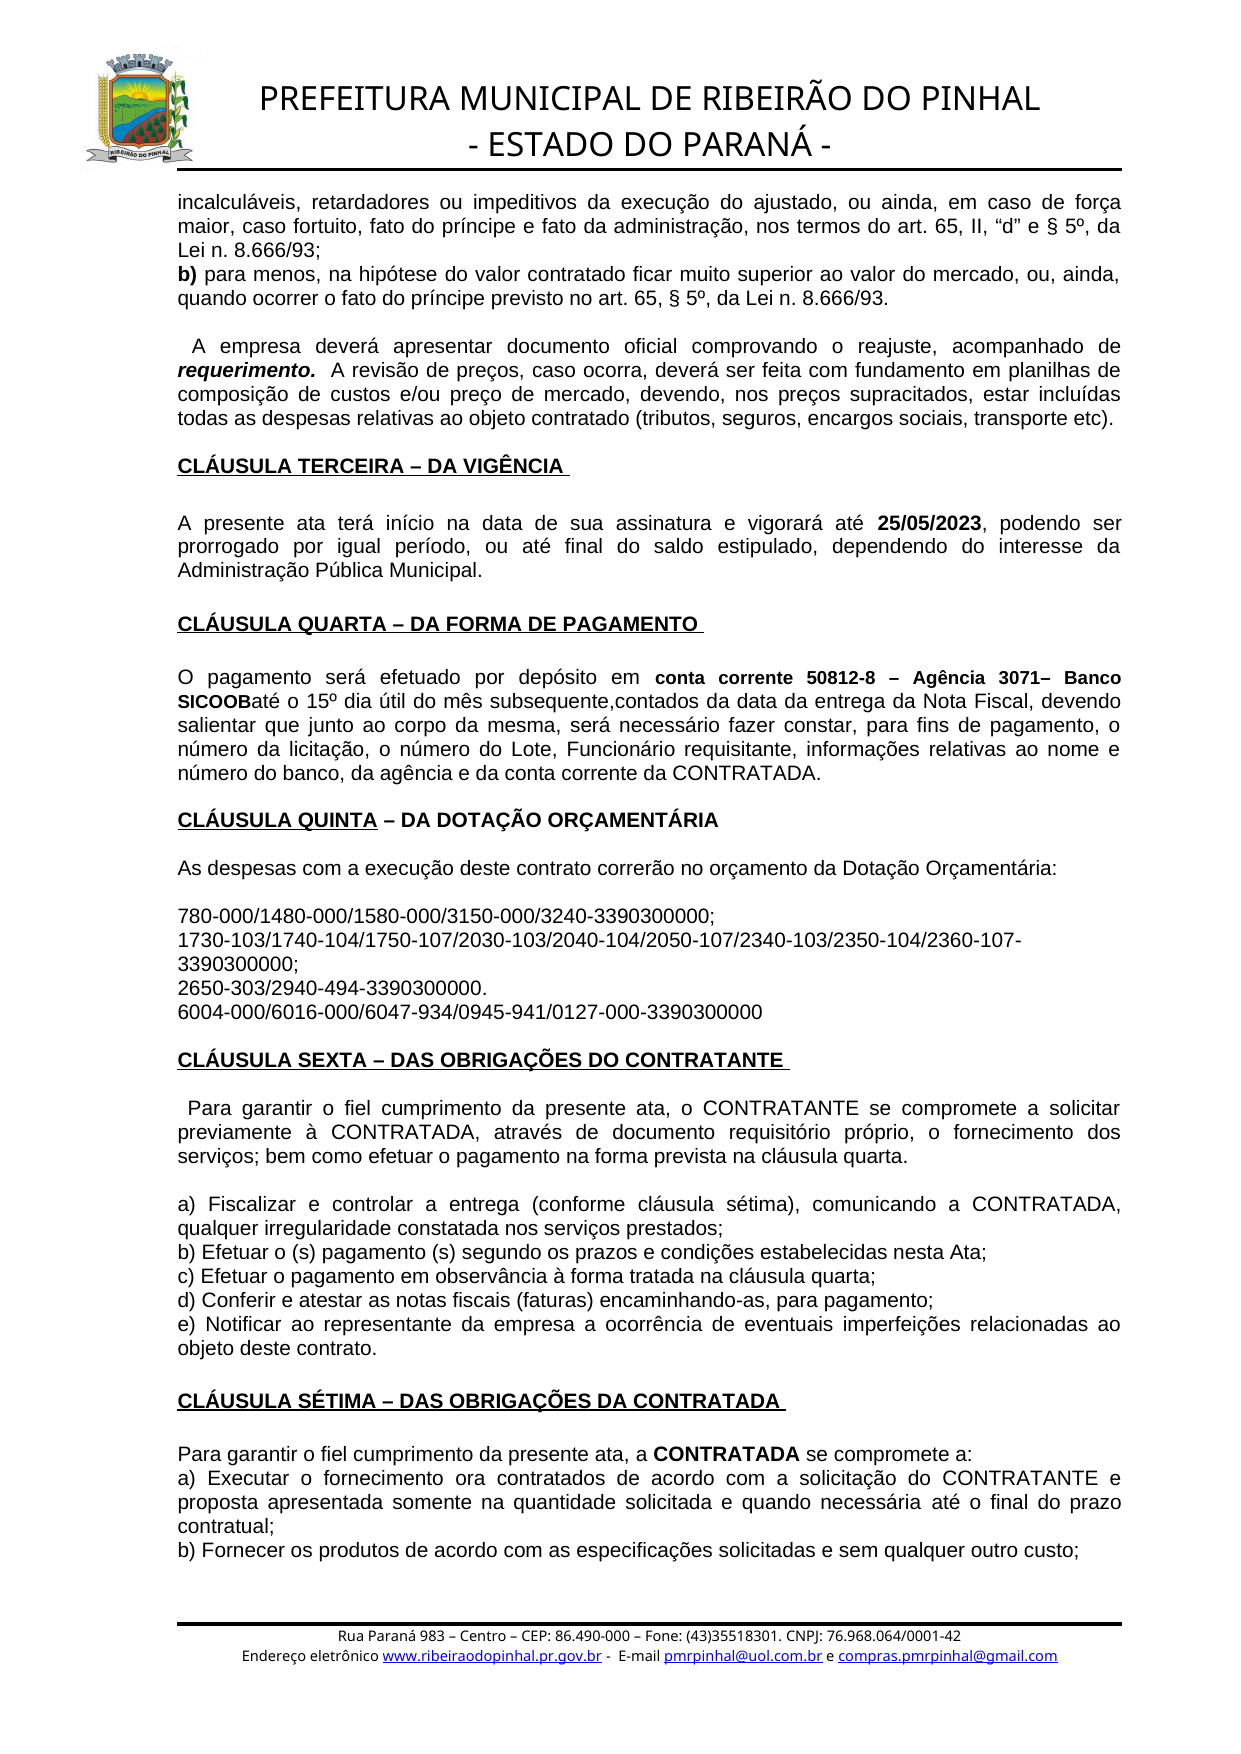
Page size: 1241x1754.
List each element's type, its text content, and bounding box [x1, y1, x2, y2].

text O pagamento será efetuado por depósito em conta corrente 50812-8 – Agência 3071– Banco SICOOBaté o 15º dia útil do mês subsequente,contados da data da entrega da Nota Fiscal, devendo salientar que junto ao corpo da mesma, será necessário fazer constar, para fins de pagamento, o número da licitação, o número do Lote, Funcionário requisitante, informações relativas ao nome e número do banco, da agência e da conta corrente da CONTRATADA. [177, 664, 1122, 784]
text 2650-303/2940-494-3390300000. [177, 976, 1122, 1000]
text CLÁUSULA TERCEIRA – DA VIGÊNCIA [177, 454, 1122, 478]
text A empresa deverá apresentar documento oficial comprovando o reajuste, acompanhado de requerimento. A revisão de preços, caso ocorra, deverá ser feita com fundamento em planilhas de composição de custos e/ou preço de mercado, devendo, nos preços supracitados, estar incluídas todas as despesas relativas ao objeto contratado (tributos, seguros, encargos sociais, transporte etc). [177, 334, 1122, 430]
text A presente ata terá início na data de sua assinatura e vigorará até 25/05/2023, podendo ser prorrogado por igual período, ou até final do saldo estipulado, dependendo do interesse da Administração Pública Municipal. [177, 510, 1122, 582]
text 6004-000/6016-000/6047-934/0945-941/0127-000-3390300000 [177, 1000, 1122, 1024]
text d) Conferir e atestar as notas fiscais (faturas) encaminhando-as, para pagamento; [177, 1287, 1122, 1311]
text Para garantir o fiel cumprimento da presente ata, o CONTRATANTE se compromete a solicitar previamente à CONTRATADA, através de documento requisitório próprio, o fornecimento dos serviços; bem como efetuar o pagamento na forma prevista na cláusula quarta. [177, 1096, 1122, 1168]
text CLÁUSULA SEXTA – DAS OBRIGAÇÕES DO CONTRATANTE [177, 1048, 1122, 1072]
text 780-000/1480-000/1580-000/3150-000/3240-3390300000; [177, 904, 1122, 928]
text b) para menos, na hipótese do valor contratado ficar muito superior ao valor do mercado, ou, ainda, quando ocorrer o fato do príncipe previsto no art. 65, § 5º, da Lei n. 8.666/93. [177, 262, 1122, 310]
text CLÁUSULA QUINTA – DA DOTAÇÃO ORÇAMENTÁRIA [177, 808, 1122, 832]
text a) Fiscalizar e controlar a entrega (conforme cláusula sétima), comunicando a CONTRATADA, qualquer irregularidade constatada nos serviços prestados; [177, 1192, 1122, 1239]
picture [79, 45, 202, 171]
text c) Efetuar o pagamento em observância à forma tratada na cláusula quarta; [177, 1263, 1122, 1287]
text As despesas com a execução deste contrato correrão no orçamento da Dotação Orçamentária: [177, 856, 1122, 880]
text CLÁUSULA SÉTIMA – DAS OBRIGAÇÕES DA CONTRATADA [177, 1388, 1122, 1412]
text a) Executar o fornecimento ora contratados de acordo com a solicitação do CONTRATANTE e proposta apresentada somente na quantidade solicitada e quando necessária até o final do prazo contratual; [177, 1466, 1122, 1537]
text 1730-103/1740-104/1750-107/2030-103/2040-104/2050-107/2340-103/2350-104/2360-107-3390300000; [177, 928, 1122, 976]
text CLÁUSULA QUARTA – DA FORMA DE PAGAMENTO [177, 611, 1122, 635]
text b) Fornecer os produtos de acordo com as especificações solicitadas e sem qualquer outro custo; [177, 1537, 1122, 1561]
text e) Notificar ao representante da empresa a ocorrência de eventuais imperfeições relacionadas ao objeto deste contrato. [177, 1311, 1122, 1359]
text b) Efetuar o (s) pagamento (s) segundo os prazos e condições estabelecidas nesta Ata; [177, 1239, 1122, 1263]
text Para garantir o fiel cumprimento da presente ata, a CONTRATADA se compromete a: [177, 1442, 1122, 1466]
